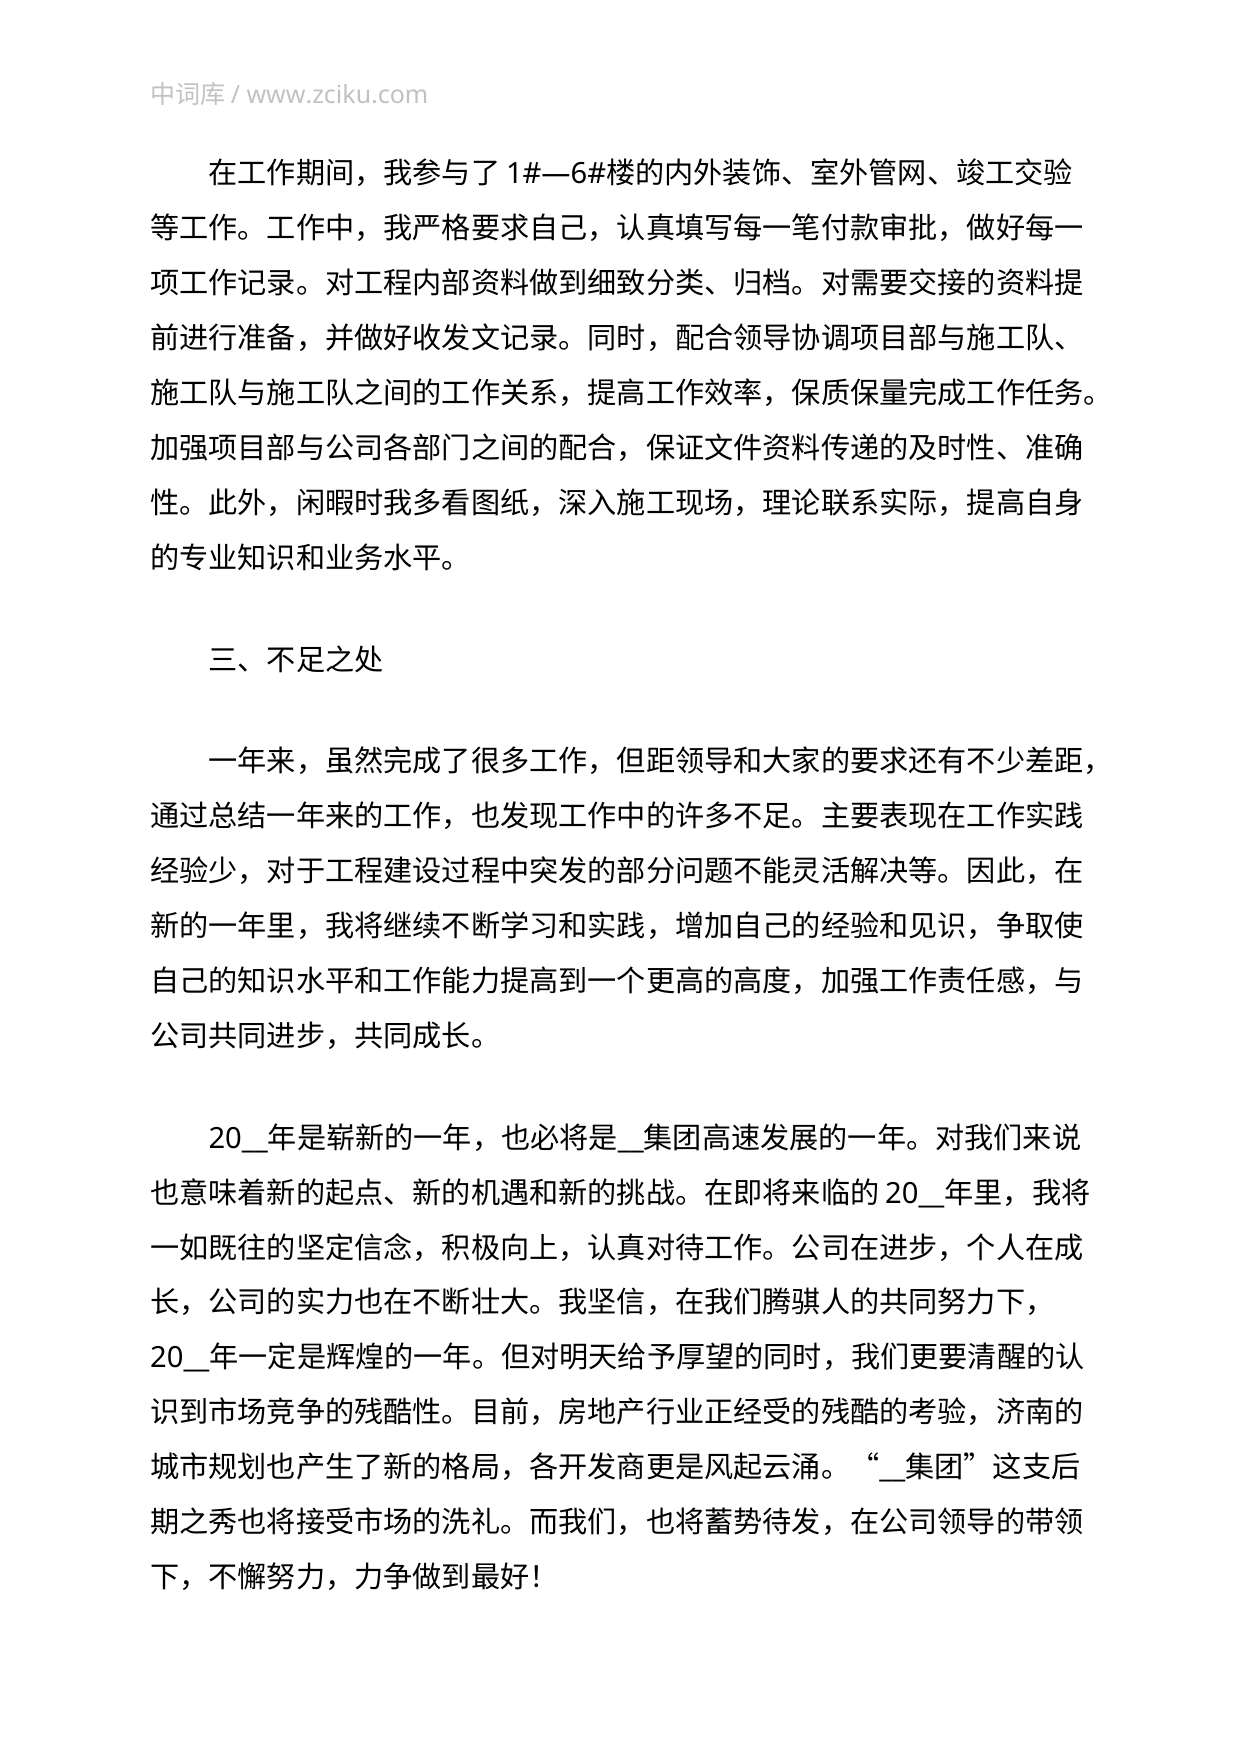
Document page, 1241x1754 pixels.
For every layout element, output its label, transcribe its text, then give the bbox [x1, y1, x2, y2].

text 一年来，虽然完成了很多工作，但距领导和大家的要求还有不少差距，通过总结一年来的工作，也发现工作中的许多不足。主要表现在工作实践经验少，对于工程建设过程中突发的部分问题不能灵活解决等。因此，在新的一年里，我将继续不断学习和实践，增加自己的经验和见识，争取使自己的知识水平和工作能力提高到一个更高的高度，加强工作责任感，与公司共同进步，共同成长。 [150, 738, 1090, 1055]
text 20__年是崭新的一年，也必将是__集团高速发展的一年。对我们来说也意味着新的起点、新的机遇和新的挑战。在即将来临的20__年里，我将一如既往的坚定信念，积极向上，认真对待工作。公司在进步，个人在成长，公司的实力也在不断壮大。我坚信，在我们腾骐人的共同努力下，20__年一定是辉煌的一年。但对明天给予厚望的同时，我们更要清醒的认识到市场竞争的残酷性。目前，房地产行业正经受的残酷的考验，济南的城市规划也产生了新的格局，各开发商更是风起云涌。“__集团”这支后期之秀也将接受市场的洗礼。而我们，也将蓄势待发，在公司领导的带领下，不懈努力，力争做到最好！ [150, 1114, 1090, 1596]
text 三、不足之处 [150, 636, 1090, 678]
text 在工作期间，我参与了1#—6#楼的内外装饰、室外管网、竣工交验等工作。工作中，我严格要求自己，认真填写每一笔付款审批，做好每一项工作记录。对工程内部资料做到细致分类、归档。对需要交接的资料提前进行准备，并做好收发文记录。同时，配合领导协调项目部与施工队、施工队与施工队之间的工作关系，提高工作效率，保质保量完成工作任务。加强项目部与公司各部门之间的配合，保证文件资料传递的及时性、准确性。此外，闲暇时我多看图纸，深入施工现场，理论联系实际，提高自身的专业知识和业务水平。 [150, 150, 1090, 577]
